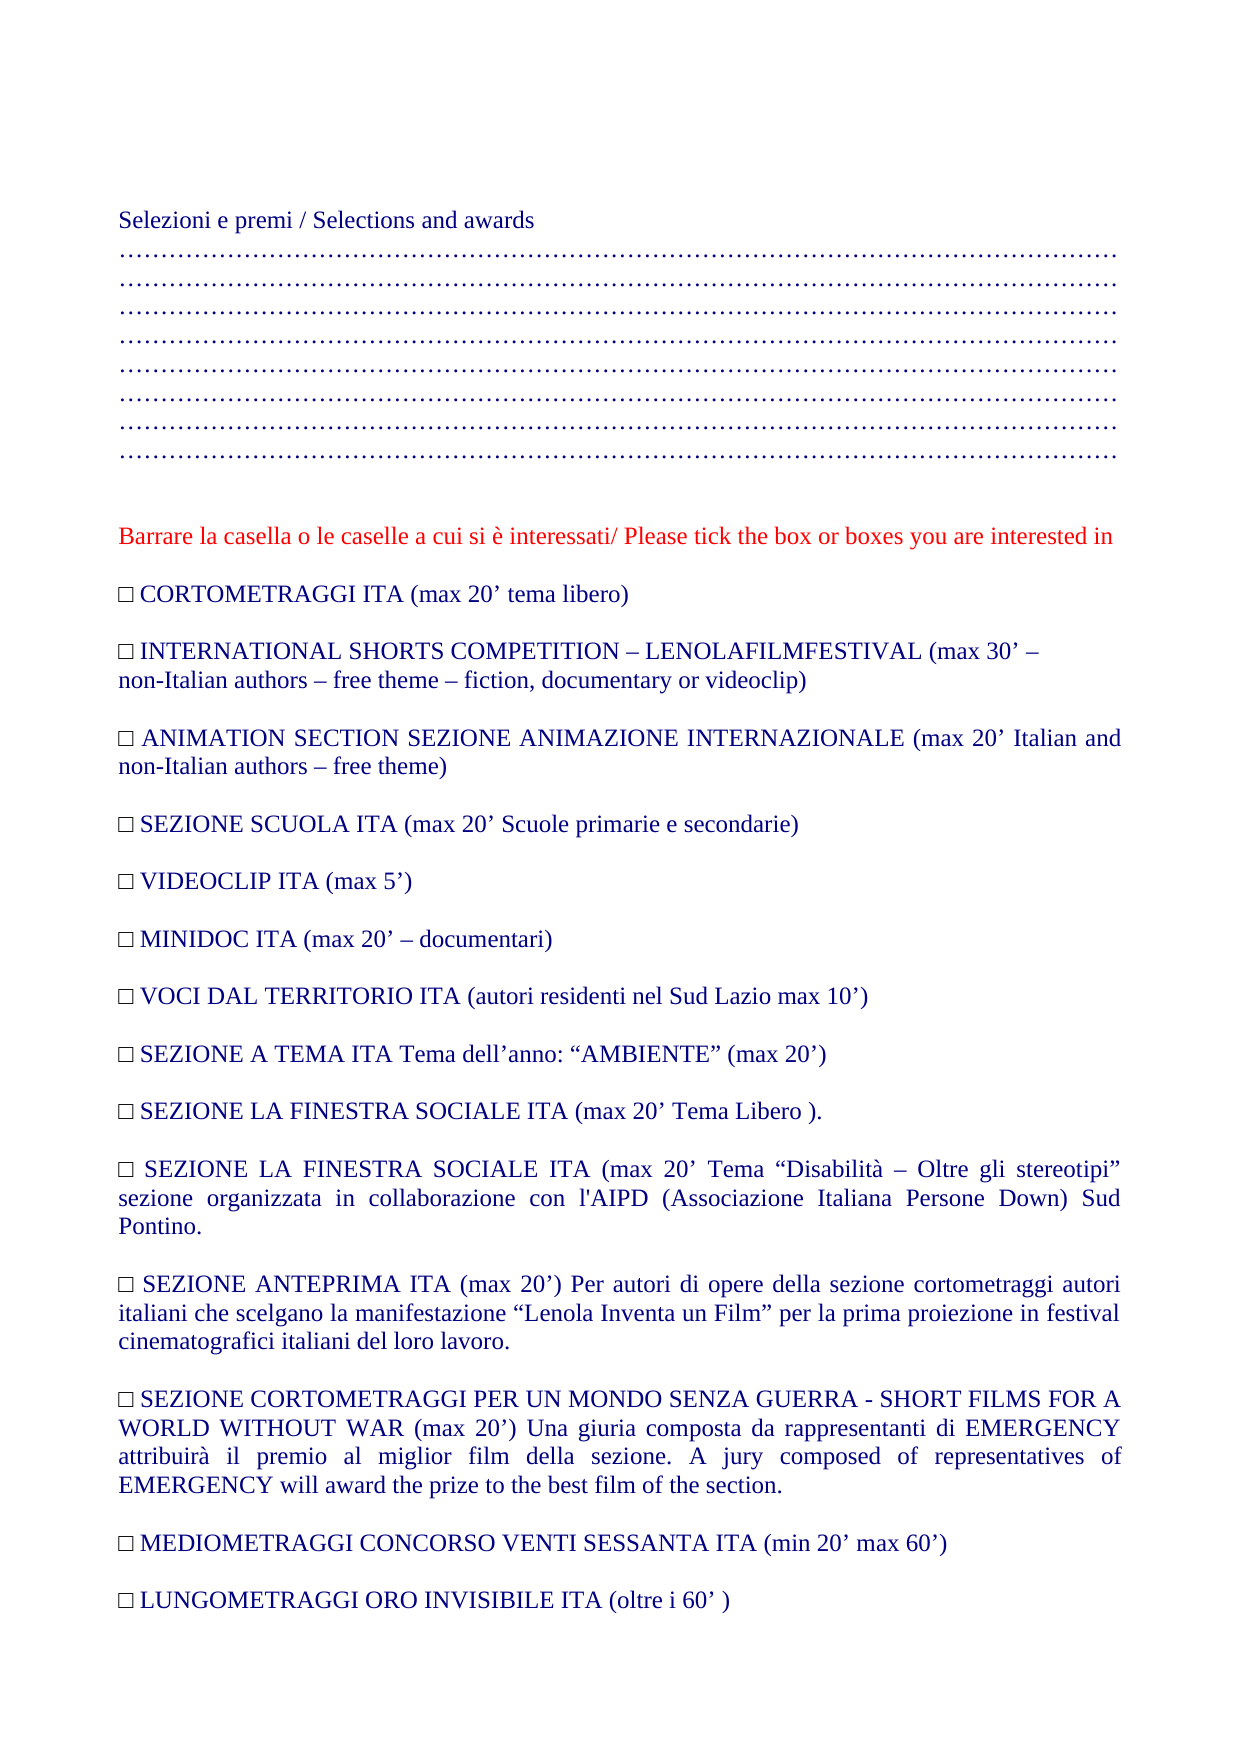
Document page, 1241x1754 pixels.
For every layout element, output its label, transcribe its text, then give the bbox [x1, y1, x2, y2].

text □ VIDEOCLIP ITA (max 5’) [118, 866, 1122, 895]
text ………………………………………………………………………………………………………… [118, 435, 1122, 464]
text ………………………………………………………………………………………………………… [118, 234, 1122, 263]
text □ SEZIONE CORTOMETRAGGI PER UN MONDO SENZA GUERRA - SHORT FILMS FOR A WORLD WITHOUT WAR (max 20’) Una giuria composta da rappresentanti di EMERGENCY attribuirà il premio al miglior film della sezione. A jury composed of representatives of EMERGENCY will award the prize to the best film of the section. [118, 1384, 1122, 1499]
text non-Italian authors – free theme – fiction, documentary or videoclip) [118, 665, 1122, 694]
text □ SEZIONE LA FINESTRA SOCIALE ITA (max 20’ Tema “Disabilità – Oltre gli stereotipi” sezione organizzata in collaborazione con l'AIPD (Associazione Italiana Persone Down) Sud Pontino. [118, 1154, 1122, 1240]
text ………………………………………………………………………………………………………… [118, 349, 1122, 378]
text □ LUNGOMETRAGGI ORO INVISIBILE ITA (oltre i 60’ ) [118, 1585, 1122, 1614]
text □ SEZIONE A TEMA ITA Tema dell’anno: “AMBIENTE” (max 20’) [118, 1039, 1122, 1068]
text Selezioni e premi / Selections and awards [118, 205, 1122, 234]
text □ SEZIONE ANTEPRIMA ITA (max 20’) Per autori di opere della sezione cortometraggi autori italiani che scelgano la manifestazione “Lenola Inventa un Film” per la prima proiezione in festival cinematografici italiani del loro lavoro. [118, 1269, 1122, 1355]
text ………………………………………………………………………………………………………… [118, 406, 1122, 435]
text □ ANIMATION SECTION SEZIONE ANIMAZIONE INTERNAZIONALE (max 20’ Italian and non-Italian authors – free theme) [118, 723, 1122, 780]
text □ MEDIOMETRAGGI CONCORSO VENTI SESSANTA ITA (min 20’ max 60’) [118, 1528, 1122, 1557]
text ………………………………………………………………………………………………………… [118, 378, 1122, 406]
text □ VOCI DAL TERRITORIO ITA (autori residenti nel Sud Lazio max 10’) [118, 981, 1122, 1010]
text □ SEZIONE LA FINESTRA SOCIALE ITA (max 20’ Tema Libero ). [118, 1096, 1122, 1125]
text □ SEZIONE SCUOLA ITA (max 20’ Scuole primarie e secondarie) [118, 809, 1122, 838]
text Barrare la casella o le caselle a cui si è interessati/ Please tick the box or boxes you are interested in [118, 521, 1122, 550]
text □ CORTOMETRAGGI ITA (max 20’ tema libero) [118, 579, 1122, 608]
text □ INTERNATIONAL SHORTS COMPETITION – LENOLAFILMFESTIVAL (max 30’ – [118, 636, 1122, 665]
text □ MINIDOC ITA (max 20’ – documentari) [118, 924, 1122, 953]
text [118, 263, 1122, 349]
